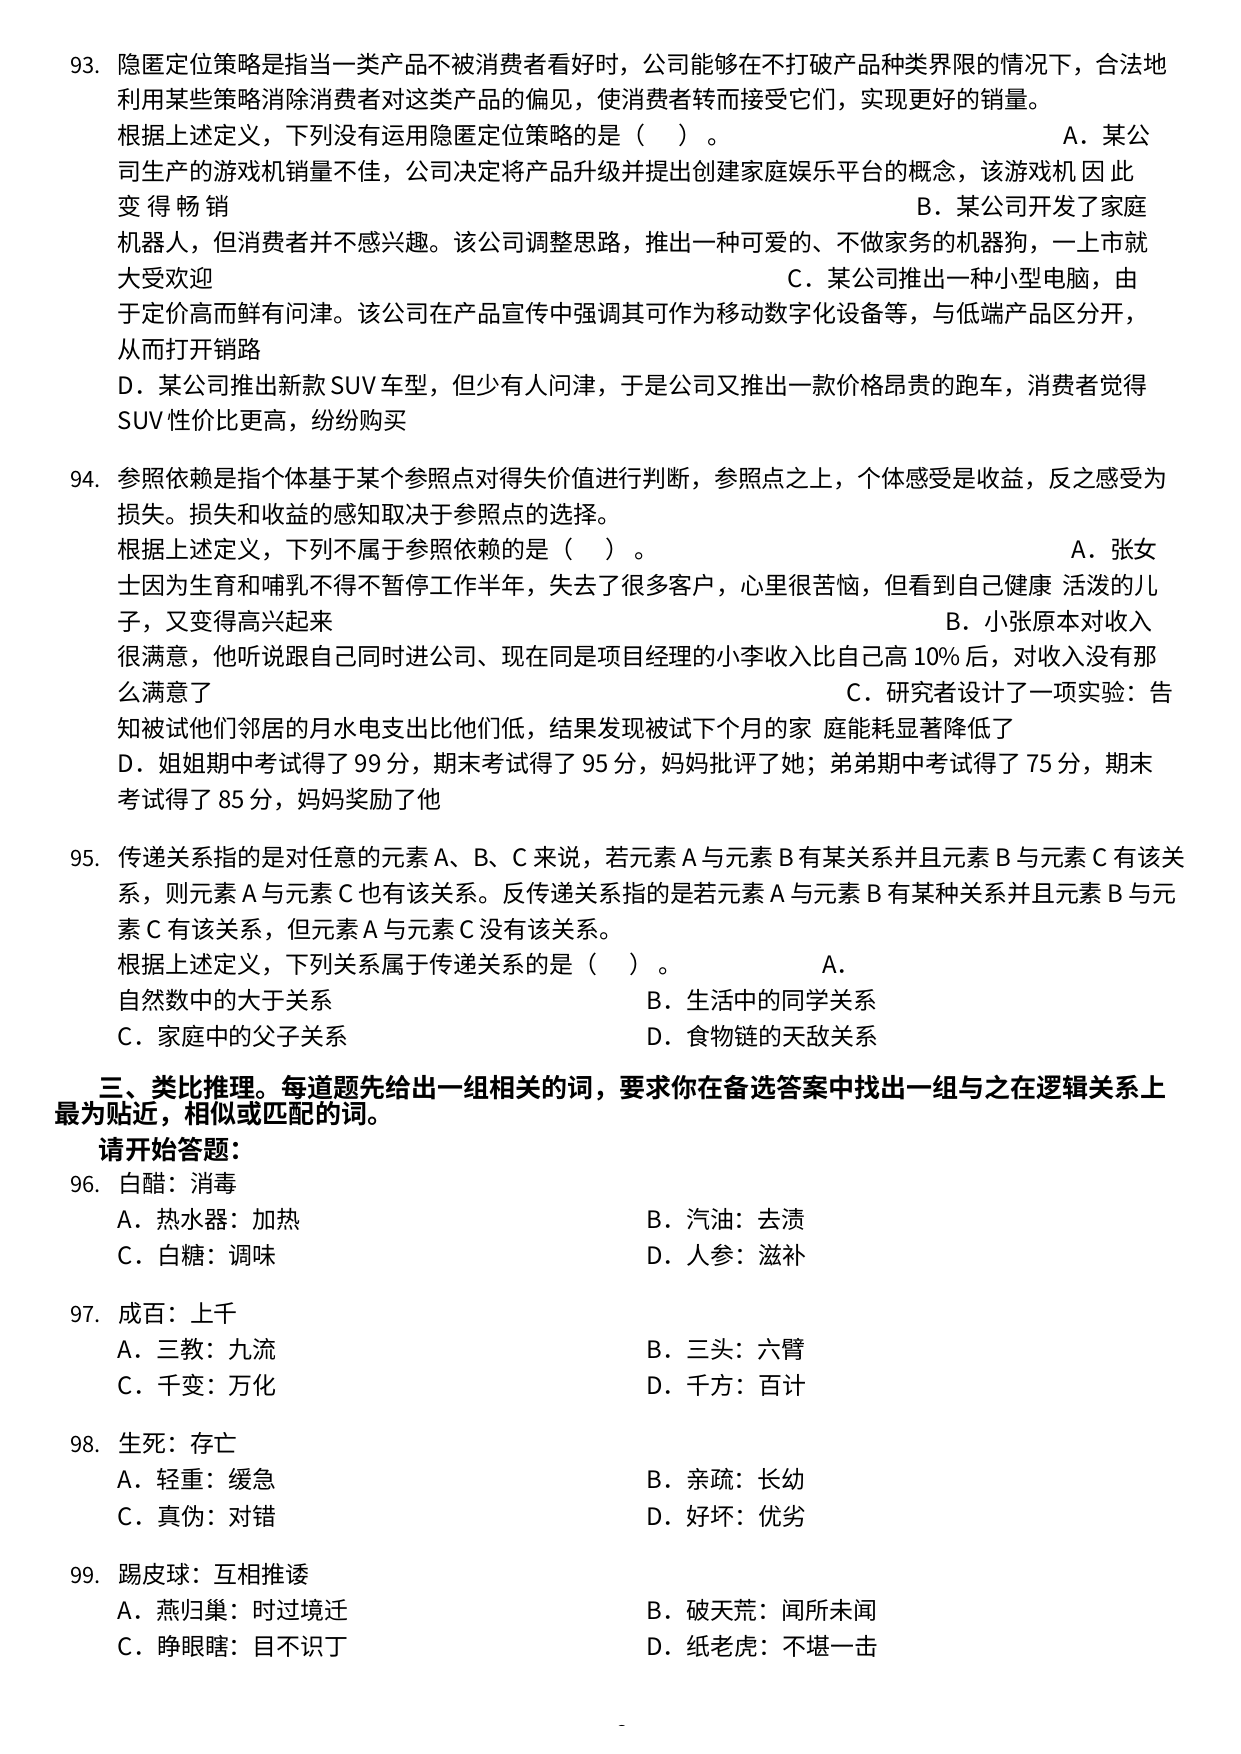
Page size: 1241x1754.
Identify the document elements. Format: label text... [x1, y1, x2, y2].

subtitle 三、类比推理。每道题先给出一组相关的词，要求你在备选答案中找出一组与之在逻辑关系上最为贴近，相似或匹配的词。 [54, 1076, 1183, 1131]
list 生死：存亡 [70, 1425, 1209, 1459]
list 踢皮球：互相推诿 [70, 1555, 1209, 1590]
list 白醋：消毒 [70, 1167, 1209, 1199]
text 请开始答题： [99, 1131, 1209, 1167]
text A．燕归巢：时过境迁 B．破天荒：闻所未闻 [118, 1591, 1209, 1626]
text 根据上述定义，下列不属于参照依赖的是（ ） 。 A．张女士因为生育和哺乳不得不暂停工作半年，失去了很多客户，心里很苦恼，但看到自己健康 活泼的儿子，又变得高兴起来 B．小张原本对收入很满意，他听说跟自己同时进公司、现在同是项目经理的小李收入比自己高10% 后，对收入没有那么满意了 C．研究者设计了一项实验：告知被试他们邻居的月水电支出比他们低，结果发现被试下个月的家 庭能耗显著降低了 [118, 531, 1173, 744]
text 根据上述定义，下列没有运用隐匿定位策略的是（ ） 。 A．某公司生产的游戏机销量不佳，公司决定将产品升级并提出创建家庭娱乐平台的概念，该游戏机 因 此 变 得 畅 销 B．某公司开发了家庭机器人，但消费者并不感兴趣。该公司调整思路，推出一种可爱的、不做家务的机器狗，一上市就大受欢迎 C．某公司推出一种小型电脑，由于定价高而鲜有问津。该公司在产品宣传中强调其可作为移动数字化设备等，与低端产品区分开，从而打开销路 [118, 117, 1157, 365]
list 参照依赖是指个体基于某个参照点对得失价值进行判断，参照点之上，个体感受是收益，反之感受为损失。损失和收益的感知取决于参照点的选择。 [70, 460, 1188, 530]
list 隐匿定位策略是指当一类产品不被消费者看好时，公司能够在不打破产品种类界限的情况下，合法地利用某些策略消除消费者对这类产品的偏见，使消费者转而接受它们，实现更好的销量。 [70, 45, 1188, 116]
text C．白糖：调味 D．人参：滋补 [118, 1236, 1209, 1271]
text A．三教：九流 B．三头：六臂 [118, 1331, 1209, 1365]
list 传递关系指的是对任意的元素A、B、C来说，若元素A与元素B有某关系并且元素B与元素C有该关 [70, 839, 1209, 873]
text C．睁眼瞎：目不识丁 D．纸老虎：不堪一击 [118, 1627, 1209, 1662]
text 系，则元素A与元素C也有该关系。反传递关系指的是若元素A与元素B有某种关系并且元素B与元素C 有该关系，但元素A与元素C没有该关系。 [118, 875, 1186, 945]
text 根据上述定义，下列关系属于传递关系的是（ ） 。 A．自然数中的大于关系 B．生活中的同学关系 [118, 946, 881, 1016]
text D．某公司推出新款SUV车型，但少有人问津，于是公司又推出一款价格昂贵的跑车，消费者觉得SUV性价比更高，纷纷购买 [118, 366, 1156, 437]
text C．千变：万化 D．千方：百计 [118, 1367, 1209, 1401]
text A．轻重：缓急 B．亲疏：长幼 [118, 1461, 1209, 1496]
text C．家庭中的父子关系 D．食物链的天敌关系 [118, 1017, 1209, 1052]
text D．姐姐期中考试得了99分，期末考试得了95分，妈妈批评了她；弟弟期中考试得了75分，期末考试得了85分，妈妈奖励了他 [118, 745, 1156, 815]
text A．热水器：加热 B．汽油：去渍 [118, 1200, 1209, 1235]
text C．真伪：对错 D．好坏：优劣 [118, 1497, 1209, 1532]
list 成百：上千 [70, 1294, 1209, 1329]
